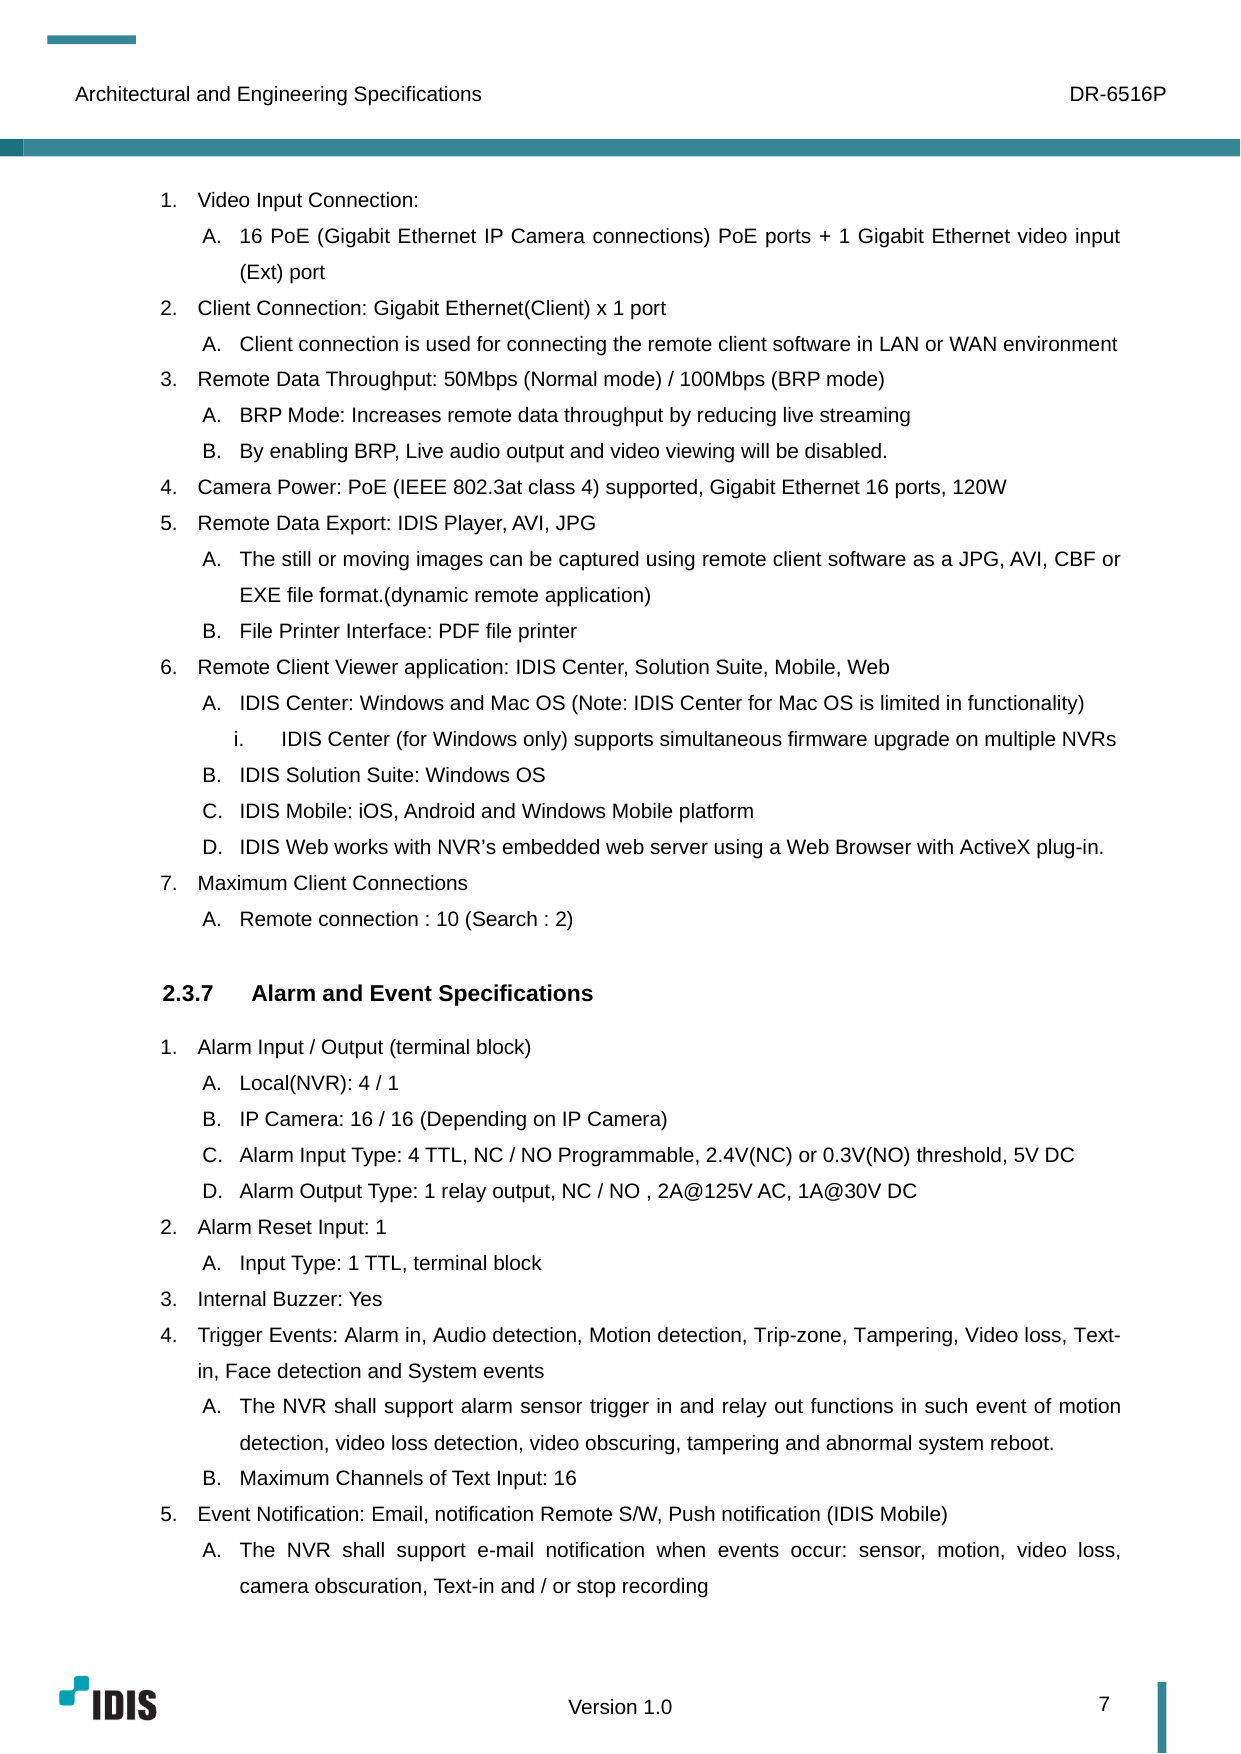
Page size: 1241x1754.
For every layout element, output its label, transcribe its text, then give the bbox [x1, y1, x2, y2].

list The still or moving images can be captured using remote client software as a JPG, AVI, CBF or EXE file format.(dynamic remote application) [202, 547, 1122, 607]
list Alarm Output Type: 1 relay output, NC / NO , 2A@125V AC, 1A@30V DC [202, 1179, 1122, 1203]
list Alarm Input / Output (terminal block) [160, 1035, 1122, 1059]
list IDIS Mobile: iOS, Android and Windows Mobile platform [202, 798, 1122, 822]
list Trigger Events: Alarm in, Audio detection, Motion detection, Trip-zone, Tampering, Video loss, Text-in, Face detection and System events [160, 1322, 1122, 1382]
list Alarm Reset Input: 1 [160, 1215, 1122, 1239]
list Remote Data Export: IDIS Player, AVI, JPG [160, 511, 1122, 535]
list Camera Power: PoE (IEEE 802.3at class 4) supported, Gigabit Ethernet 16 ports, 120W [160, 475, 1122, 499]
list IDIS Solution Suite: Windows OS [202, 763, 1122, 787]
list By enabling BRP, Live audio output and video viewing will be disabled. [202, 439, 1122, 463]
list Video Input Connection: [160, 188, 1122, 212]
list IDIS Center (for Windows only) supports simultaneous firmware upgrade on multiple NVRs [244, 727, 1122, 751]
list 16 PoE (Gigabit Ethernet IP Camera connections) PoE ports + 1 Gigabit Ethernet video input (Ext) port [202, 223, 1122, 283]
list Remote Data Throughput: 50Mbps (Normal mode) / 100Mbps (BRP mode) [160, 367, 1122, 391]
list IP Camera: 16 / 16 (Depending on IP Camera) [202, 1107, 1122, 1131]
list IDIS Center: Windows and Mac OS (Note: IDIS Center for Mac OS is limited in functionality) [202, 691, 1122, 715]
list Maximum Client Connections [160, 870, 1122, 894]
list IDIS Web works with NVR’s embedded web server using a Web Browser with ActiveX plug-in. [202, 834, 1122, 858]
subtitle Alarm and Event Specifications [162, 980, 1122, 1006]
list The NVR shall support e-mail notification when events occur: sensor, motion, video loss, camera obscuration, Text-in and / or stop recording [202, 1538, 1122, 1598]
list BRP Mode: Increases remote data throughput by reducing live streaming [202, 403, 1122, 427]
list Internal Buzzer: Yes [160, 1287, 1122, 1311]
list Alarm Input Type: 4 TTL, NC / NO Programmable, 2.4V(NC) or 0.3V(NO) threshold, 5V DC [202, 1143, 1122, 1167]
list Remote Client Viewer application: IDIS Center, Solution Suite, Mobile, Web [160, 655, 1122, 679]
list Client connection is used for connecting the remote client software in LAN or WAN environment [202, 331, 1122, 355]
list Local(NVR): 4 / 1 [202, 1071, 1122, 1095]
list Client Connection: Gigabit Ethernet(Client) x 1 port [160, 295, 1122, 319]
list Maximum Channels of Text Input: 16 [202, 1466, 1122, 1490]
list The NVR shall support alarm sensor trigger in and relay out functions in such event of motion detection, video loss detection, video obscuring, tampering and abnormal system reboot. [202, 1394, 1122, 1454]
list File Printer Interface: PDF file printer [202, 619, 1122, 643]
list Input Type: 1 TTL, terminal block [202, 1251, 1122, 1274]
list Remote connection : 10 (Search : 2) [202, 906, 1122, 930]
picture [52, 1675, 175, 1723]
list Event Notification: Email, notification Remote S/W, Push notification (IDIS Mobile) [160, 1502, 1122, 1526]
